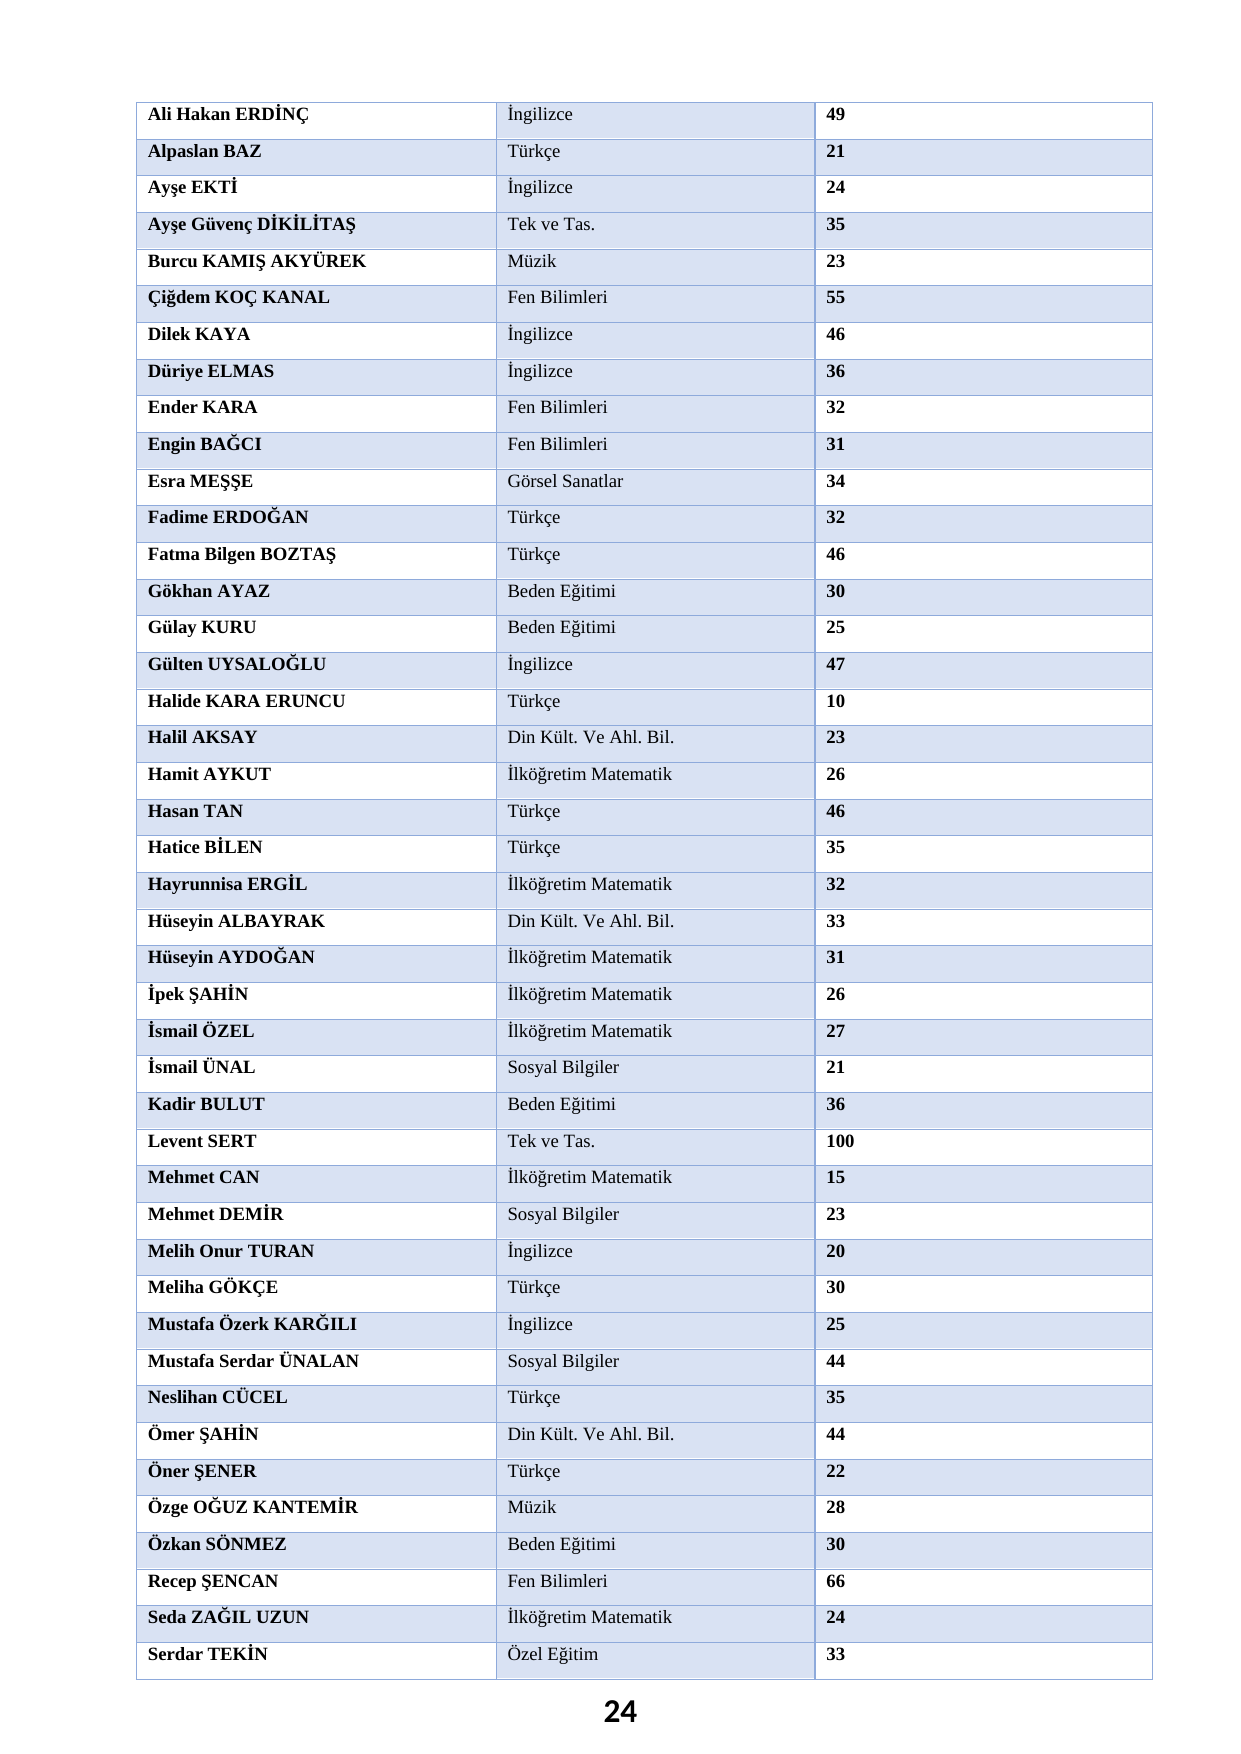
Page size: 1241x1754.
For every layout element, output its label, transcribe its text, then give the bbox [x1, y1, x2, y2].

table_cell İngilizce [497, 1240, 814, 1275]
table_cell Ömer ŞAHİN [137, 1423, 496, 1458]
table_cell Tek ve Tas. [497, 1130, 814, 1165]
table_cell 35 [816, 836, 1152, 872]
table_cell Halil AKSAY [137, 726, 496, 762]
table_cell 23 [816, 250, 1152, 285]
table_cell Çiğdem KOÇ KANAL [137, 286, 496, 322]
table_cell Recep ŞENCAN [137, 1570, 496, 1605]
table_cell Mehmet CAN [137, 1166, 496, 1202]
table_cell Sosyal Bilgiler [497, 1056, 814, 1092]
table_cell 35 [816, 213, 1152, 248]
table_cell Halide KARA ERUNCU [137, 690, 496, 725]
table_cell Hamit AYKUT [137, 763, 496, 798]
table_cell 46 [816, 543, 1152, 578]
table_cell İngilizce [497, 360, 814, 395]
table_cell 27 [816, 1020, 1152, 1055]
table_cell 44 [816, 1350, 1152, 1385]
table_cell Hüseyin AYDOĞAN [137, 946, 496, 982]
table_cell Müzik [497, 250, 814, 285]
table_cell Özge OĞUZ KANTEMİR [137, 1496, 496, 1532]
table_cell 49 [816, 103, 1152, 138]
table_cell Mustafa Serdar ÜNALAN [137, 1350, 496, 1385]
table_cell Özkan SÖNMEZ [137, 1533, 496, 1568]
table_cell 32 [816, 873, 1152, 908]
table_cell Hüseyin ALBAYRAK [137, 910, 496, 945]
table_cell Görsel Sanatlar [497, 470, 814, 505]
table_cell Özel Eğitim [497, 1643, 814, 1678]
table_cell Ayşe EKTİ [137, 176, 496, 212]
table_cell 20 [816, 1240, 1152, 1275]
table_cell İsmail ÜNAL [137, 1056, 496, 1092]
table_cell Dilek KAYA [137, 323, 496, 358]
table_cell 25 [816, 616, 1152, 652]
table_cell Mehmet DEMİR [137, 1203, 496, 1238]
table_cell Hayrunnisa ERGİL [137, 873, 496, 908]
table_cell 47 [816, 653, 1152, 688]
table_cell İngilizce [497, 323, 814, 358]
table_cell 25 [816, 1313, 1152, 1348]
table_cell Alpaslan BAZ [137, 140, 496, 175]
table_cell İlköğretim Matematik [497, 946, 814, 982]
table_cell 23 [816, 1203, 1152, 1238]
table_cell Türkçe [497, 836, 814, 872]
table_cell İsmail ÖZEL [137, 1020, 496, 1055]
table_cell Serdar TEKİN [137, 1643, 496, 1678]
table_cell Türkçe [497, 800, 814, 835]
table_cell İpek ŞAHİN [137, 983, 496, 1018]
table_cell Gülten UYSALOĞLU [137, 653, 496, 688]
table_cell Sosyal Bilgiler [497, 1203, 814, 1238]
table_cell Esra MEŞŞE [137, 470, 496, 505]
table_cell İngilizce [497, 176, 814, 212]
table_cell 22 [816, 1460, 1152, 1495]
table_cell Türkçe [497, 543, 814, 578]
table_cell 30 [816, 1276, 1152, 1312]
table_cell İngilizce [497, 103, 814, 138]
table_cell 31 [816, 946, 1152, 982]
table_cell Tek ve Tas. [497, 213, 814, 248]
table_cell Meliha GÖKÇE [137, 1276, 496, 1312]
table_cell 21 [816, 1056, 1152, 1092]
table_cell Ayşe Güvenç DİKİLİTAŞ [137, 213, 496, 248]
table_cell Ali Hakan ERDİNÇ [137, 103, 496, 138]
table_cell 32 [816, 396, 1152, 432]
table_cell Fen Bilimleri [497, 1570, 814, 1605]
table_cell Fen Bilimleri [497, 396, 814, 432]
table_cell Türkçe [497, 140, 814, 175]
table_cell İlköğretim Matematik [497, 763, 814, 798]
table_cell İngilizce [497, 1313, 814, 1348]
table_cell 33 [816, 1643, 1152, 1678]
table_cell Düriye ELMAS [137, 360, 496, 395]
table_cell Neslihan CÜCEL [137, 1386, 496, 1422]
table_cell Türkçe [497, 506, 814, 542]
table_cell 35 [816, 1386, 1152, 1422]
table_cell İlköğretim Matematik [497, 1166, 814, 1202]
table_cell Beden Eğitimi [497, 1533, 814, 1568]
table_cell Gülay KURU [137, 616, 496, 652]
table_cell Seda ZAĞIL UZUN [137, 1606, 496, 1642]
table_cell Burcu KAMIŞ AKYÜREK [137, 250, 496, 285]
table_cell 66 [816, 1570, 1152, 1605]
table_cell Din Kült. Ve Ahl. Bil. [497, 910, 814, 945]
table_cell Beden Eğitimi [497, 616, 814, 652]
table_cell Din Kült. Ve Ahl. Bil. [497, 726, 814, 762]
table_cell 26 [816, 763, 1152, 798]
table_cell İlköğretim Matematik [497, 1020, 814, 1055]
table_cell 32 [816, 506, 1152, 542]
table_cell 36 [816, 360, 1152, 395]
table_cell İlköğretim Matematik [497, 1606, 814, 1642]
table_cell İlköğretim Matematik [497, 983, 814, 1018]
table_cell 31 [816, 433, 1152, 468]
table_cell Fen Bilimleri [497, 286, 814, 322]
table_cell Din Kült. Ve Ahl. Bil. [497, 1423, 814, 1458]
table_cell Türkçe [497, 690, 814, 725]
table_cell 24 [816, 176, 1152, 212]
table_cell Fadime ERDOĞAN [137, 506, 496, 542]
table_cell Fen Bilimleri [497, 433, 814, 468]
table_cell Müzik [497, 1496, 814, 1532]
table_cell Beden Eğitimi [497, 580, 814, 615]
table_cell Engin BAĞCI [137, 433, 496, 468]
table_cell Sosyal Bilgiler [497, 1350, 814, 1385]
table_cell 21 [816, 140, 1152, 175]
table_cell Türkçe [497, 1386, 814, 1422]
table_cell Mustafa Özerk KARĞILI [137, 1313, 496, 1348]
table_cell 34 [816, 470, 1152, 505]
table_cell Hasan TAN [137, 800, 496, 835]
table_cell Öner ŞENER [137, 1460, 496, 1495]
table_cell 23 [816, 726, 1152, 762]
table_cell Levent SERT [137, 1130, 496, 1165]
table_cell Melih Onur TURAN [137, 1240, 496, 1275]
table_cell Kadir BULUT [137, 1093, 496, 1128]
table_cell 30 [816, 580, 1152, 615]
table_cell Hatice BİLEN [137, 836, 496, 872]
table_cell İngilizce [497, 653, 814, 688]
table_cell 26 [816, 983, 1152, 1018]
table_cell 36 [816, 1093, 1152, 1128]
table_cell 46 [816, 323, 1152, 358]
table_cell 28 [816, 1496, 1152, 1532]
table_cell 55 [816, 286, 1152, 322]
table_cell 46 [816, 800, 1152, 835]
table_cell Türkçe [497, 1460, 814, 1495]
table_cell Beden Eğitimi [497, 1093, 814, 1128]
table_cell Fatma Bilgen BOZTAŞ [137, 543, 496, 578]
table_cell Gökhan AYAZ [137, 580, 496, 615]
table_cell Türkçe [497, 1276, 814, 1312]
table_cell 44 [816, 1423, 1152, 1458]
table_cell Ender KARA [137, 396, 496, 432]
table_cell İlköğretim Matematik [497, 873, 814, 908]
table_cell 15 [816, 1166, 1152, 1202]
table_cell 33 [816, 910, 1152, 945]
table_cell 24 [816, 1606, 1152, 1642]
table_cell 100 [816, 1130, 1152, 1165]
table_cell 30 [816, 1533, 1152, 1568]
table_cell 10 [816, 690, 1152, 725]
